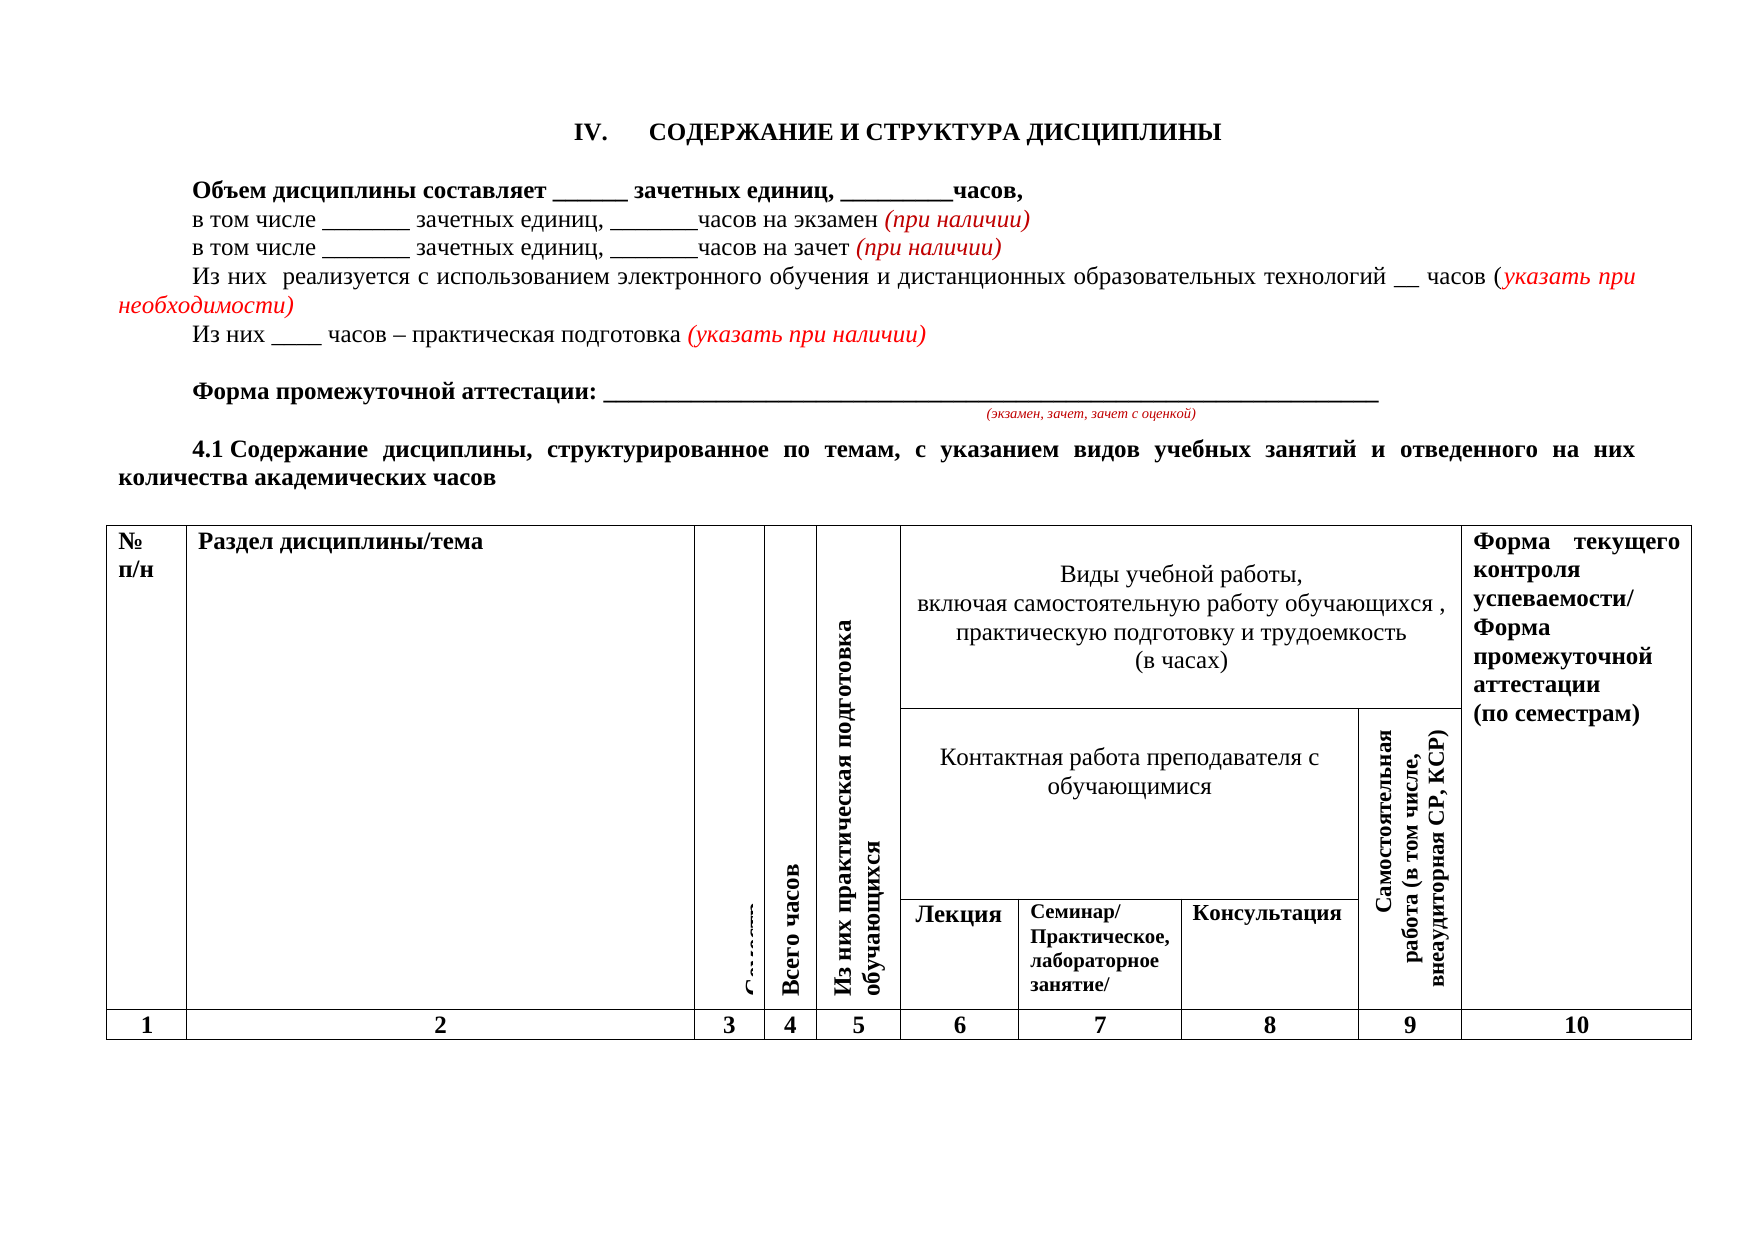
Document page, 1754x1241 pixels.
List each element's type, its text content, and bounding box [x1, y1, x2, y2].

table_header Всего часов [765, 526, 816, 1009]
table_cell Консультация [1182, 900, 1358, 1009]
table_cell Лекция [901, 900, 1018, 1009]
table_cell 10 [1462, 1010, 1691, 1039]
table_header Виды учебной работы, включая самостоятельную работу обучающихся , практическую подготовку и трудоемкость (в часах) [901, 526, 1461, 708]
text Из них реализуется с использованием электронного обучения и дистанционных образовательных технологий __ часов (указать при необходимости) [118, 261, 1636, 319]
table_header Форма текущего контроля успеваемости/ Форма промежуточной аттестации (по семестрам) [1462, 526, 1691, 1009]
table_header Из них практическая подготовка обучающихся [817, 526, 900, 1009]
table_cell 3 [695, 1010, 764, 1039]
table_cell 7 [1019, 1010, 1181, 1039]
text Объем дисциплины составляет ______ зачетных единиц, _________часов, [118, 175, 1636, 204]
table_header Раздел дисциплины/тема [187, 526, 694, 1009]
text в том числе _______ зачетных единиц, _______часов на зачет (при наличии) [118, 232, 1636, 261]
table_cell 8 [1182, 1010, 1358, 1039]
table_header № п/н [107, 526, 186, 1009]
table_cell Семинар/ Практическое, лабораторное занятие/ [1019, 900, 1181, 1009]
table_cell Контактная работа преподавателя с обучающимися [901, 709, 1358, 898]
text в том числе _______ зачетных единиц, _______часов на экзамен (при наличии) [118, 204, 1636, 232]
table_cell 9 [1359, 1010, 1461, 1039]
list СОДЕРЖАНИЕ И СТРУКТУРА ДИСЦИПЛИНЫ [160, 117, 1636, 146]
text (экзамен, зачет, зачет с оценкой) [118, 405, 1636, 434]
text Из них ____ часов – практическая подготовка (указать при наличии) [118, 319, 1636, 347]
text Форма промежуточной аттестации: ______________________________________________________________ [118, 376, 1636, 405]
table_cell Самостоятельная работа (в том числе, внеаудиторная СР, КСР) [1359, 709, 1461, 1009]
table_cell 6 [901, 1010, 1018, 1039]
table_cell 2 [187, 1010, 694, 1039]
text 4.1 Содержание дисциплины, структурированное по темам, c указанием видов учебных занятий и отведенного на них количества академических часов [118, 434, 1636, 491]
table_header Семестр [695, 526, 764, 1009]
table_cell 5 [817, 1010, 900, 1039]
table_cell 4 [765, 1010, 816, 1039]
table_cell 1 [107, 1010, 186, 1039]
